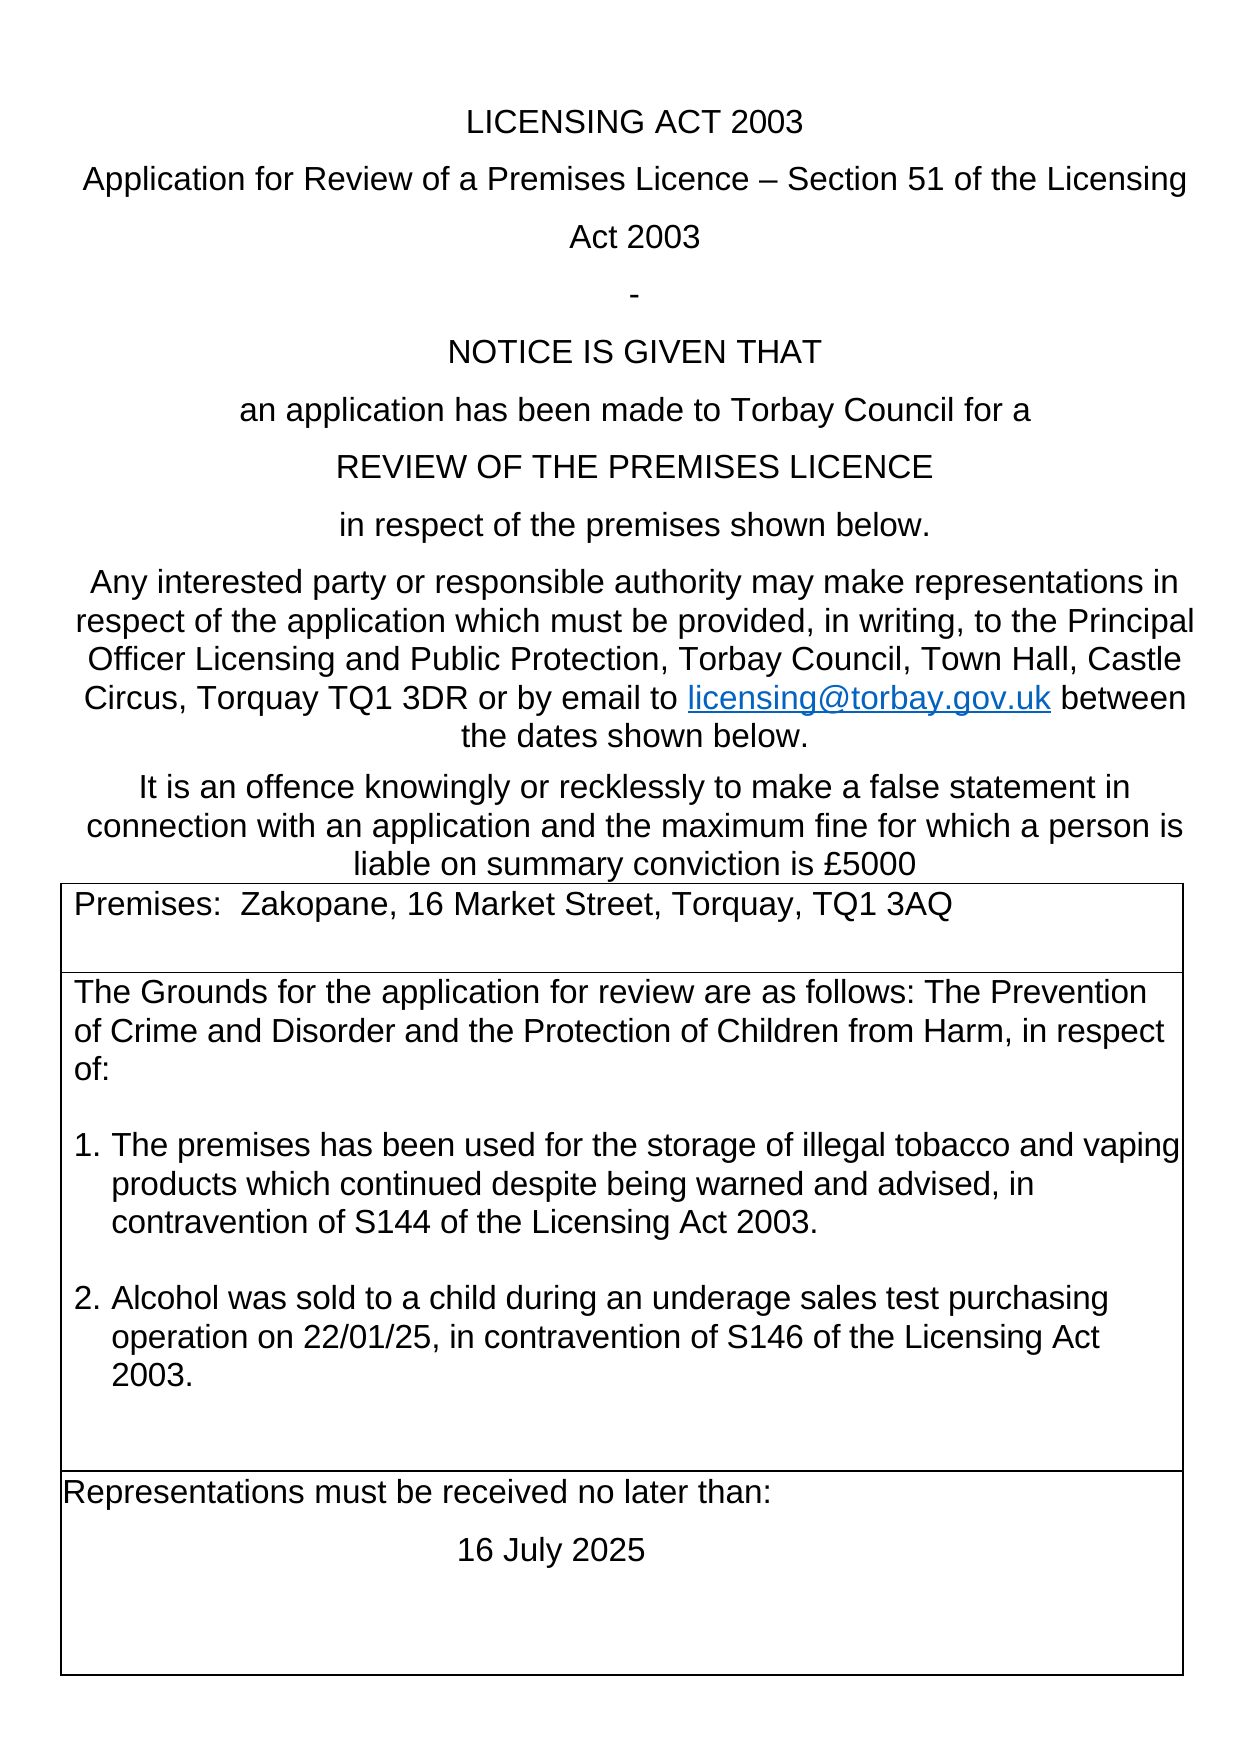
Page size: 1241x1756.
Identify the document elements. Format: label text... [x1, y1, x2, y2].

text LICENSING ACT 2003 [63, 102, 1206, 140]
text Application for Review of a Premises Licence – Section 51 of the Licensing Act 2003 [63, 159, 1207, 255]
text It is an offence knowingly or recklessly to make a false statement in connection with an application and the maximum fine for which a person is liable on summary conviction is £5000 [86, 767, 1183, 883]
text in respect of the premises shown below. [63, 505, 1207, 543]
text - [63, 274, 1207, 313]
table_cell Representations must be received no later than: 16 July 2025 [62, 1472, 1182, 1674]
text an application has been made to Torbay Council for a REVIEW OF THE PREMISES LICENCE [178, 390, 1092, 486]
table_cell The Grounds for the application for review are as follows: The Prevention of Crime and Disorder and the Protection of Children from Harm, in respect of: The premises has been used for the storage of illegal tobacco and vaping products which continued despite being warned and advised, in contravention of S144 of the Licensing Act 2003. Alcohol was sold to a child during an underage sales test purchasing operation on 22/01/25, in contravention of S146 of the Licensing Act 2003. [62, 973, 1182, 1470]
text Any interested party or responsible authority may make representations in respect of the application which must be provided, in writing, to the Principal Officer Licensing and Public Protection, Torbay Council, Town Hall, Castle Circus, Torquay TQ1 3DR or by email to licensing@torbay.gov.uk between the dates shown below. [74, 563, 1195, 755]
text NOTICE IS GIVEN THAT [63, 332, 1207, 371]
table_header Premises: Zakopane, 16 Market Street, Torquay, TQ1 3AQ [62, 884, 1182, 972]
